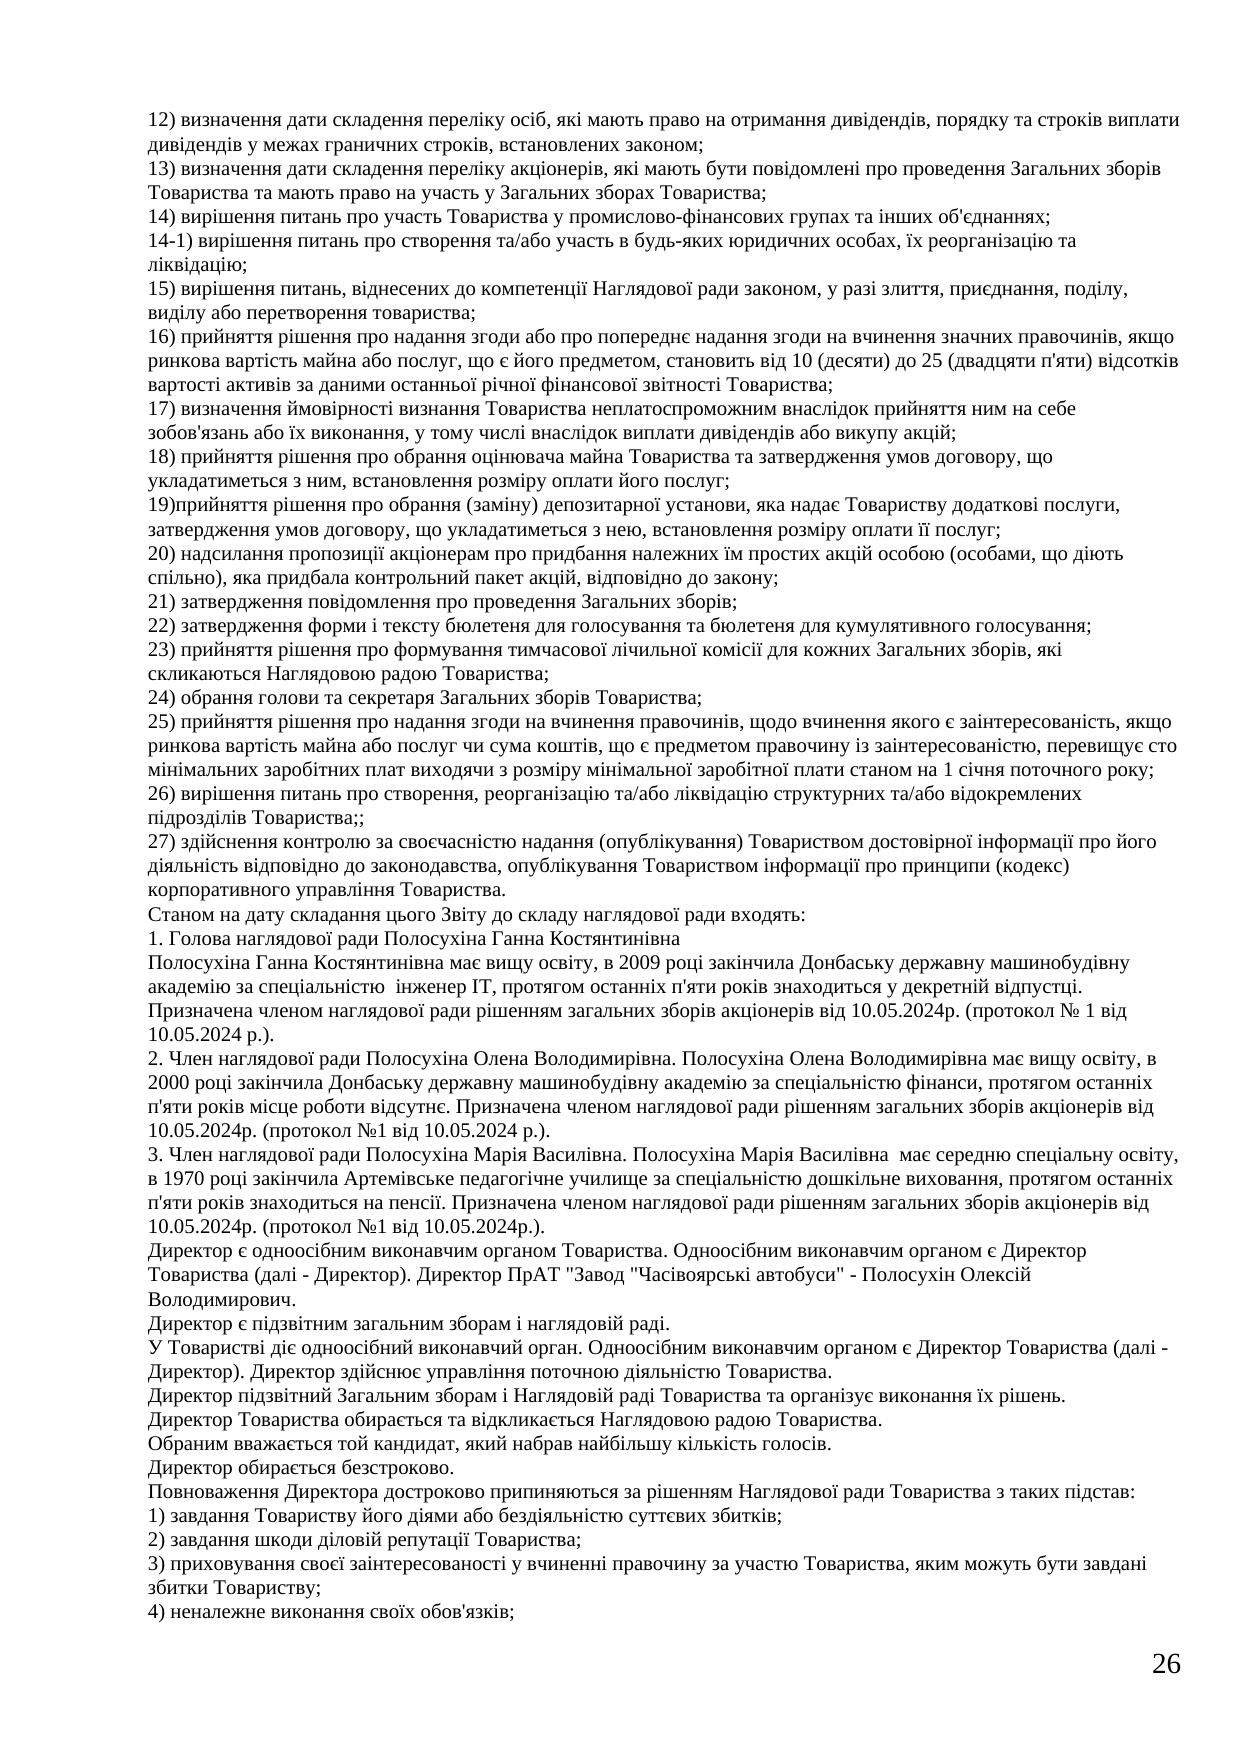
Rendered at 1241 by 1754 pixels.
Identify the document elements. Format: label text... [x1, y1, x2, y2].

text 25) прийняття рішення про надання згоди на вчинення правочинів, щодо вчинення якого є заінтересованість, якщо ринкова вартість майна або послуг чи сума коштів, що є предметом правочину із заінтересованістю, перевищує сто мінімальних заробітних плат виходячи з розміру мінімальної заробітної плати станом на 1 січня поточного року; [148, 709, 1181, 781]
text Обраним вважається той кандидат, який набрав найбільшу кількість голосів. [148, 1431, 1181, 1455]
text 24) обрання голови та секретаря Загальних зборів Товариства; [148, 685, 1181, 709]
text 16) прийняття рішення про надання згоди або про попереднє надання згоди на вчинення значних правочинів, якщо ринкова вартість майна або послуг, що є його предметом, становить від 10 (десяти) до 25 (двадцяти п'яти) відсотків вартості активів за даними останньої річної фінансової звітності Товариства; [148, 324, 1181, 396]
text Директор є одноосібним виконавчим органом Товариства. Одноосібним виконавчим органом є Директор Товариства (далі - Директор). Директор ПрАТ "Завод "Часівоярські автобуси" - Полосухін Олексій Володимирович. [148, 1238, 1181, 1311]
text Директор обирається безстроково. [148, 1455, 1181, 1479]
text 14-1) вирішення питань про створення та/або участь в будь-яких юридичних особах, їх реорганізацію та ліквідацію; [148, 228, 1181, 276]
text 3) приховування своєї заінтересованості у вчиненні правочину за участю Товариства, яким можуть бути завдані збитки Товариству; [148, 1551, 1181, 1599]
text 19)прийняття рішення про обрання (заміну) депозитарної установи, яка надає Товариству додаткові послуги, затвердження умов договору, що укладатиметься з нею, встановлення розміру оплати її послуг; [148, 492, 1181, 541]
text 27) здійснення контролю за своєчасністю надання (опублікування) Товариством достовірної інформації про його діяльність відповідно до законодавства, опублікування Товариством інформації про принципи (кодекс) корпоративного управління Товариства. [148, 829, 1181, 901]
text Директор Товариства обирається та відкликається Наглядовою радою Товариства. [148, 1407, 1181, 1431]
text 3. Член наглядової ради Полосухіна Марія Василівна. Полосухіна Марія Василівна має середню спеціальну освіту, в 1970 році закінчила Артемівське педагогічне училище за спеціальністю дошкільне виховання, протягом останніх п'яти років знаходиться на пенсії. Призначена членом наглядової ради рішенням загальних зборів акціонерів від 10.05.2024р. (протокол №1 від 10.05.2024р.). [148, 1142, 1181, 1238]
text 18) прийняття рішення про обрання оцінювача майна Товариства та затвердження умов договору, що укладатиметься з ним, встановлення розміру оплати його послуг; [148, 444, 1181, 492]
text 2. Член наглядової ради Полосухіна Олена Володимирівна. Полосухіна Олена Володимирівна має вищу освіту, в 2000 році закінчила Донбаську державну машинобудівну академію за спеціальністю фінанси, протягом останніх п'яти років місце роботи відсутнє. Призначена членом наглядової ради рішенням загальних зборів акціонерів від 10.05.2024р. (протокол №1 від 10.05.2024 р.). [148, 1046, 1181, 1142]
text У Товаристві діє одноосібний виконавчий орган. Одноосібним виконавчим органом є Директор Товариства (далі - Директор). Директор здійснює управління поточною діяльністю Товариства. [148, 1334, 1181, 1383]
text 1. Голова наглядової ради Полосухіна Ганна Костянтинівна [148, 926, 1181, 949]
text 20) надсилання пропозиції акціонерам про придбання належних їм простих акцій особою (особами, що діють спільно), яка придбала контрольний пакет акцій, відповідно до закону; [148, 541, 1181, 589]
text 13) визначення дати складення переліку акціонерів, які мають бути повідомлені про проведення Загальних зборів Товариства та мають право на участь у Загальних зборах Товариства; [148, 156, 1181, 204]
text 12) визначення дати складення переліку осіб, які мають право на отримання дивідендів, порядку та строків виплати дивідендів у межах граничних строків, встановлених законом; [148, 107, 1181, 156]
text 15) вирішення питань, віднесених до компетенції Наглядової ради законом, у разі злиття, приєднання, поділу, виділу або перетворення товариства; [148, 276, 1181, 324]
text 2) завдання шкоди діловій репутації Товариства; [148, 1527, 1181, 1551]
text Директор є підзвітним загальним зборам і наглядовій раді. [148, 1311, 1181, 1334]
text 22) затвердження форми і тексту бюлетеня для голосування та бюлетеня для кумулятивного голосування; [148, 613, 1181, 637]
text 17) визначення ймовірності визнання Товариства неплатоспроможним внаслідок прийняття ним на себе зобов'язань або їх виконання, у тому числі внаслідок виплати дивідендів або викупу акцій; [148, 396, 1181, 444]
text Станом на дату складання цього Звіту до складу наглядової ради входять: [148, 901, 1181, 926]
text Повноваження Директора достроково припиняються за рішенням Наглядової ради Товариства з таких підстав: [148, 1479, 1181, 1503]
text 26) вирішення питань про створення, реорганізацію та/або ліквідацію структурних та/або відокремлених підрозділів Товариства;; [148, 781, 1181, 829]
text Полосухіна Ганна Костянтинівна має вищу освіту, в 2009 році закінчила Донбаську державну машинобудівну академію за спеціальністю інженер ІТ, протягом останніх п'яти років знаходиться у декретній відпустці. Призначена членом наглядової ради рішенням загальних зборів акціонерів від 10.05.2024р. (протокол № 1 від 10.05.2024 р.). [148, 949, 1181, 1046]
text Директор підзвітний Загальним зборам і Наглядовій раді Товариства та організує виконання їх рішень. [148, 1383, 1181, 1407]
text 21) затвердження повідомлення про проведення Загальних зборів; [148, 589, 1181, 613]
text 4) неналежне виконання своїх обов'язків; [148, 1599, 1181, 1623]
text 23) прийняття рішення про формування тимчасової лічильної комісії для кожних Загальних зборів, які скликаються Наглядовою радою Товариства; [148, 637, 1181, 685]
text 14) вирішення питань про участь Товариства у промислово-фінансових групах та інших об'єднаннях; [148, 204, 1181, 228]
text 1) завдання Товариству його діями або бездіяльністю суттєвих збитків; [148, 1503, 1181, 1527]
